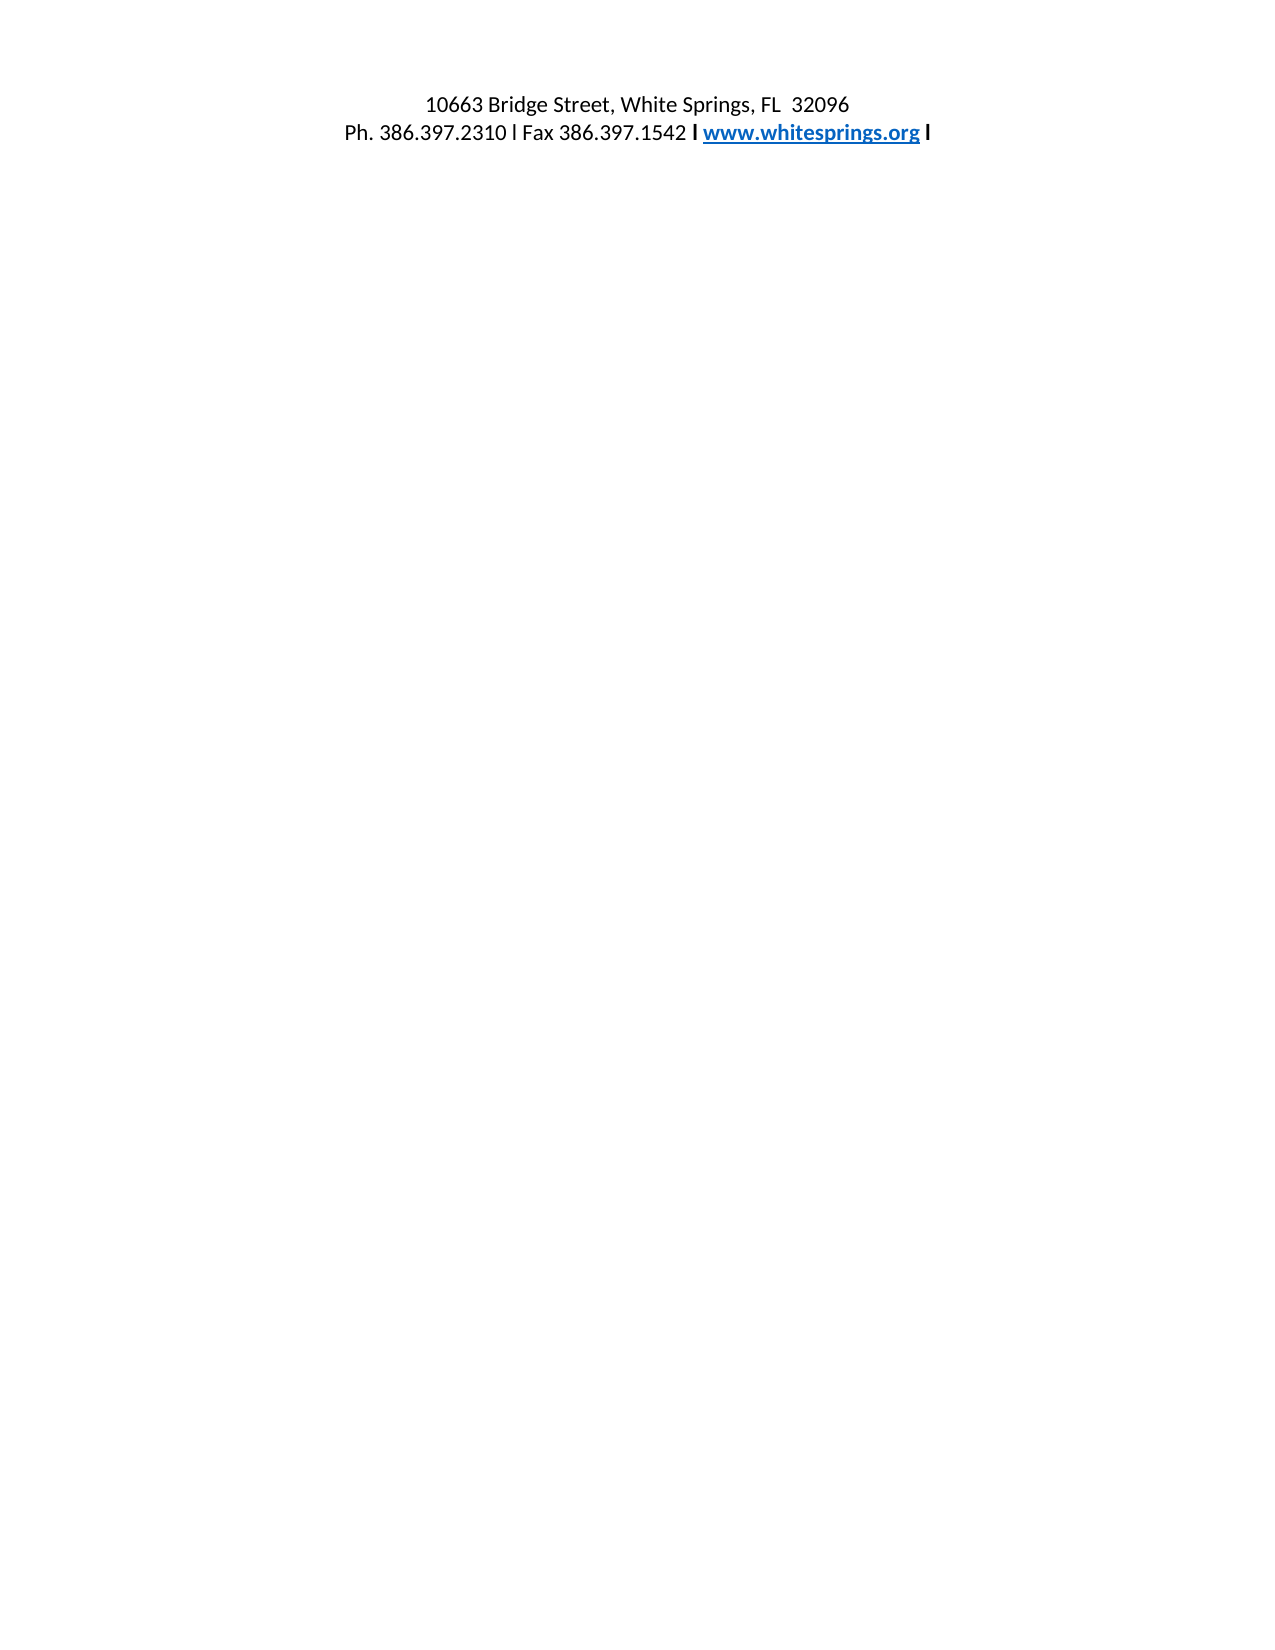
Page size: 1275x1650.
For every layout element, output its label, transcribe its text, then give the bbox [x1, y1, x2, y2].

text Ph. 386.397.2310 l Fax 386.397.1542 l www.whitesprings.org l [150, 118, 1125, 146]
text 10663 Bridge Street, White Springs, FL 32096 [150, 90, 1125, 118]
